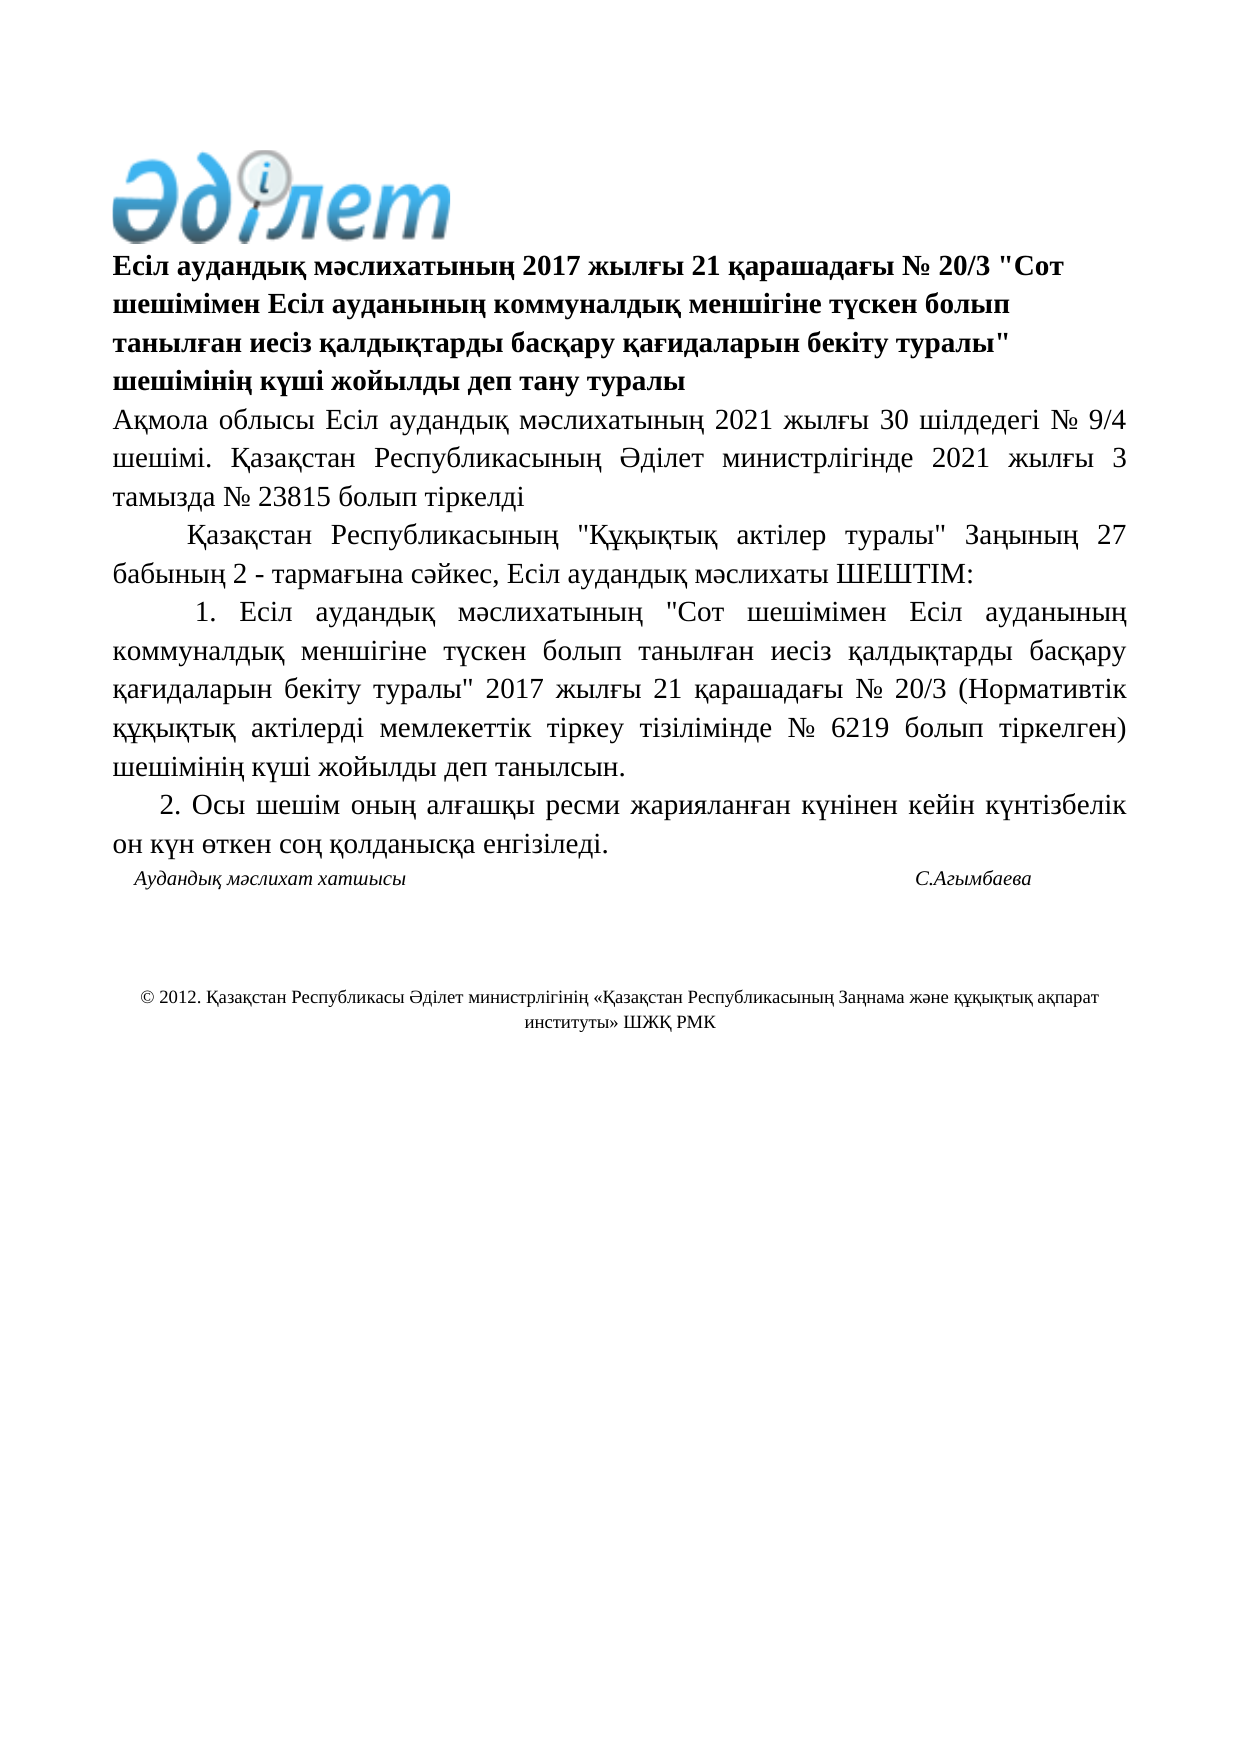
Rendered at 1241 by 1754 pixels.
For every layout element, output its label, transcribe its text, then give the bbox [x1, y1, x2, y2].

text Ақмола облысы Есіл аудандық мәслихатының 2021 жылғы 30 шілдедегі № 9/4 шешімі. Қазақстан Республикасының Әділет министрлігінде 2021 жылғы 3 тамызда № 23815 болып тіркелді [112, 402, 1128, 512]
table_header Аудандық мәслихат хатшысы [101, 864, 913, 895]
text 2. Осы шешім оның алғашқы ресми жарияланған күнінен кейін күнтізбелік он күн өткен соң қолданысқа енгізіледі. [112, 787, 1128, 859]
text Есіл аудандық мәслихатының 2017 жылғы 21 қарашадағы № 20/3 "Сот шешімімен Есіл ауданының коммуналдық меншігіне түскен болып танылған иесіз қалдықтарды басқару қағидаларын бекіту туралы" шешімінің күші жойылды деп тану туралы [112, 248, 1128, 397]
text © 2012. Қазақстан Республикасы Әділет министрлігінің «Қазақстан Республикасының Заңнама және құқықтық ақпарат институты» ШЖҚ РМК [112, 986, 1128, 1032]
table_header С.Агымбаева [913, 864, 1240, 895]
text 1. Есіл аудандық мәслихатының "Сот шешімімен Есіл ауданының коммуналдық меншігіне түскен болып танылған иесіз қалдықтарды басқару қағидаларын бекіту туралы" 2017 жылғы 21 қарашадағы № 20/3 (Нормативтік құқықтық актілерді мемлекеттік тіркеу тізілімінде № 6219 болып тіркелген) шешімінің күші жойылды деп танылсын. [112, 594, 1128, 782]
text Қазақстан Республикасының "Құқықтық актілер туралы" Заңының 27 бабының 2 - тармағына сәйкес, Есіл аудандық мәслихаты ШЕШТІМ: [112, 517, 1128, 589]
picture [112, 150, 451, 244]
